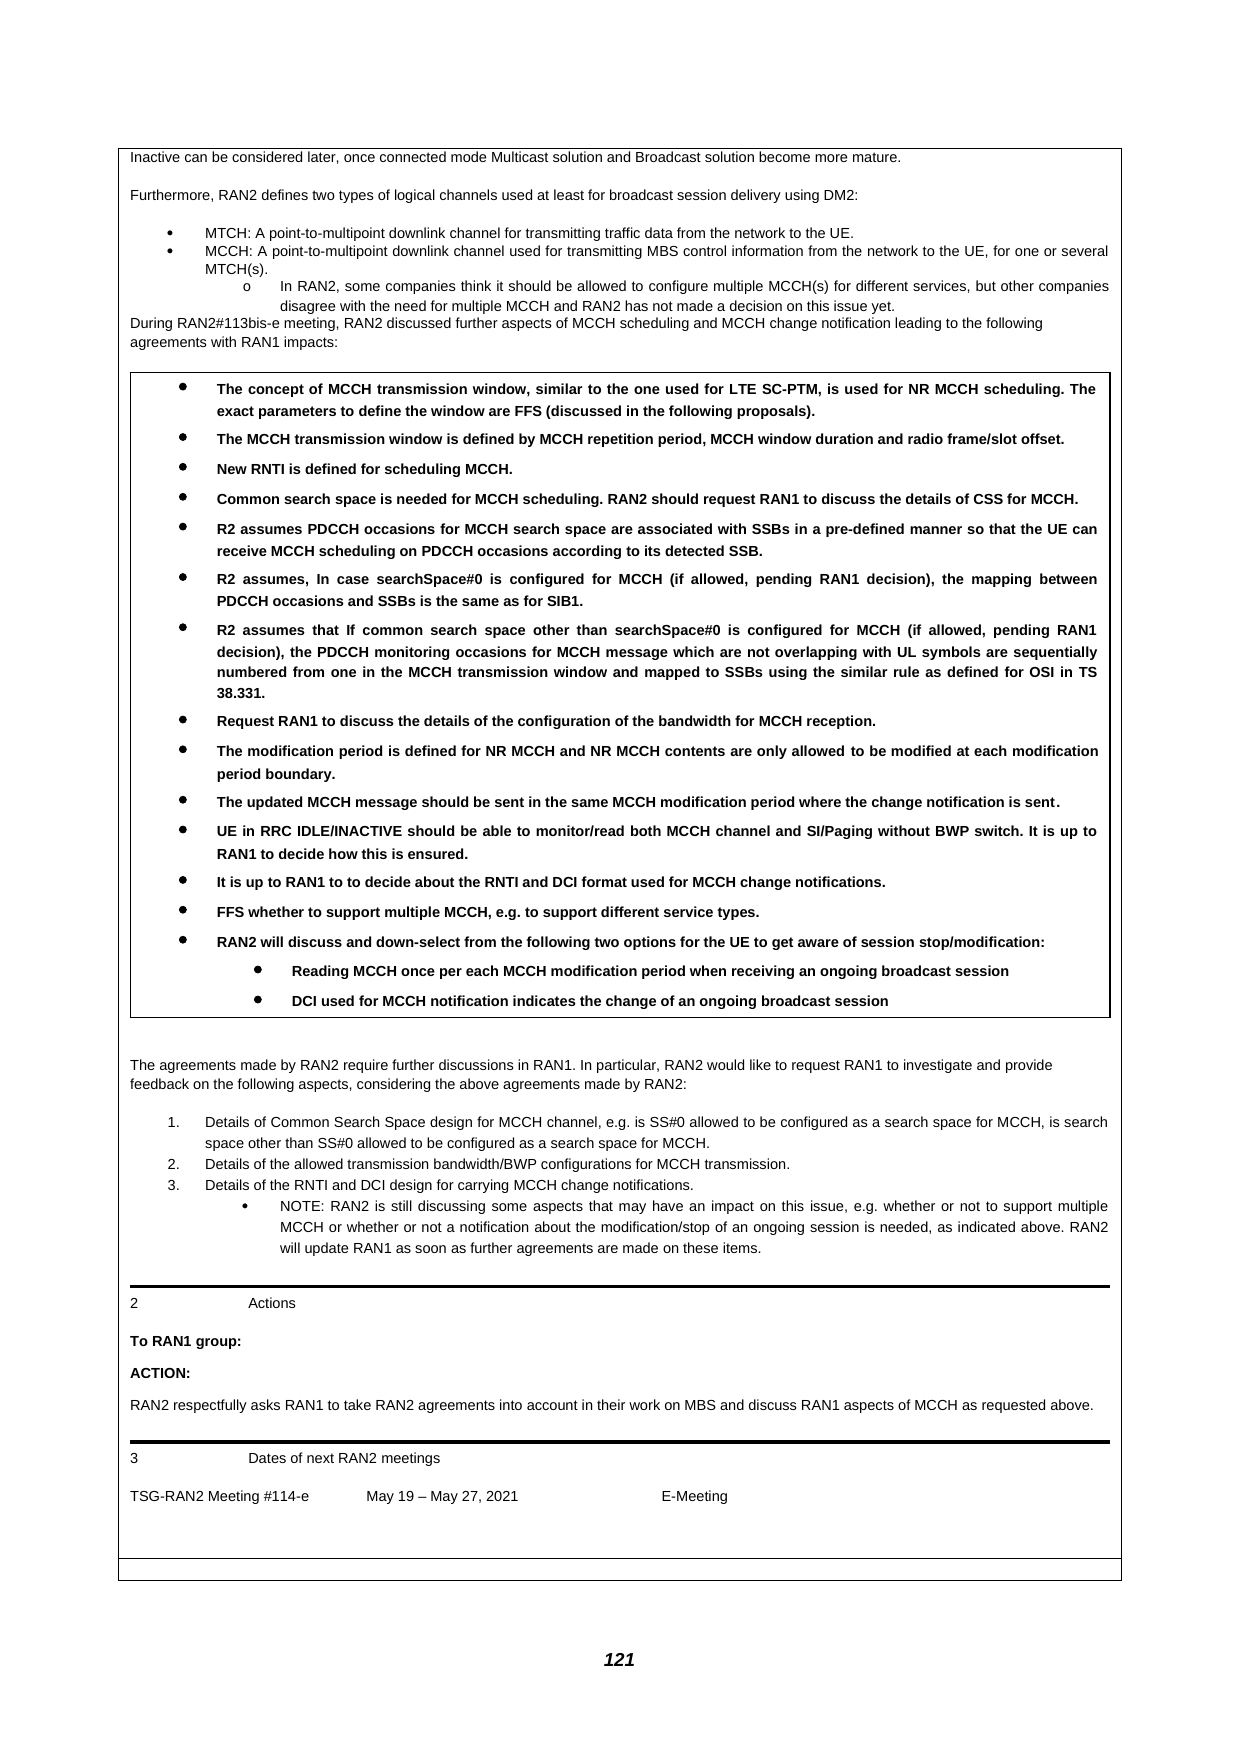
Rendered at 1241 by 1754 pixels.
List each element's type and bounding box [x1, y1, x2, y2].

table_cell [119, 1559, 1121, 1579]
table_header [119, 149, 1121, 1558]
